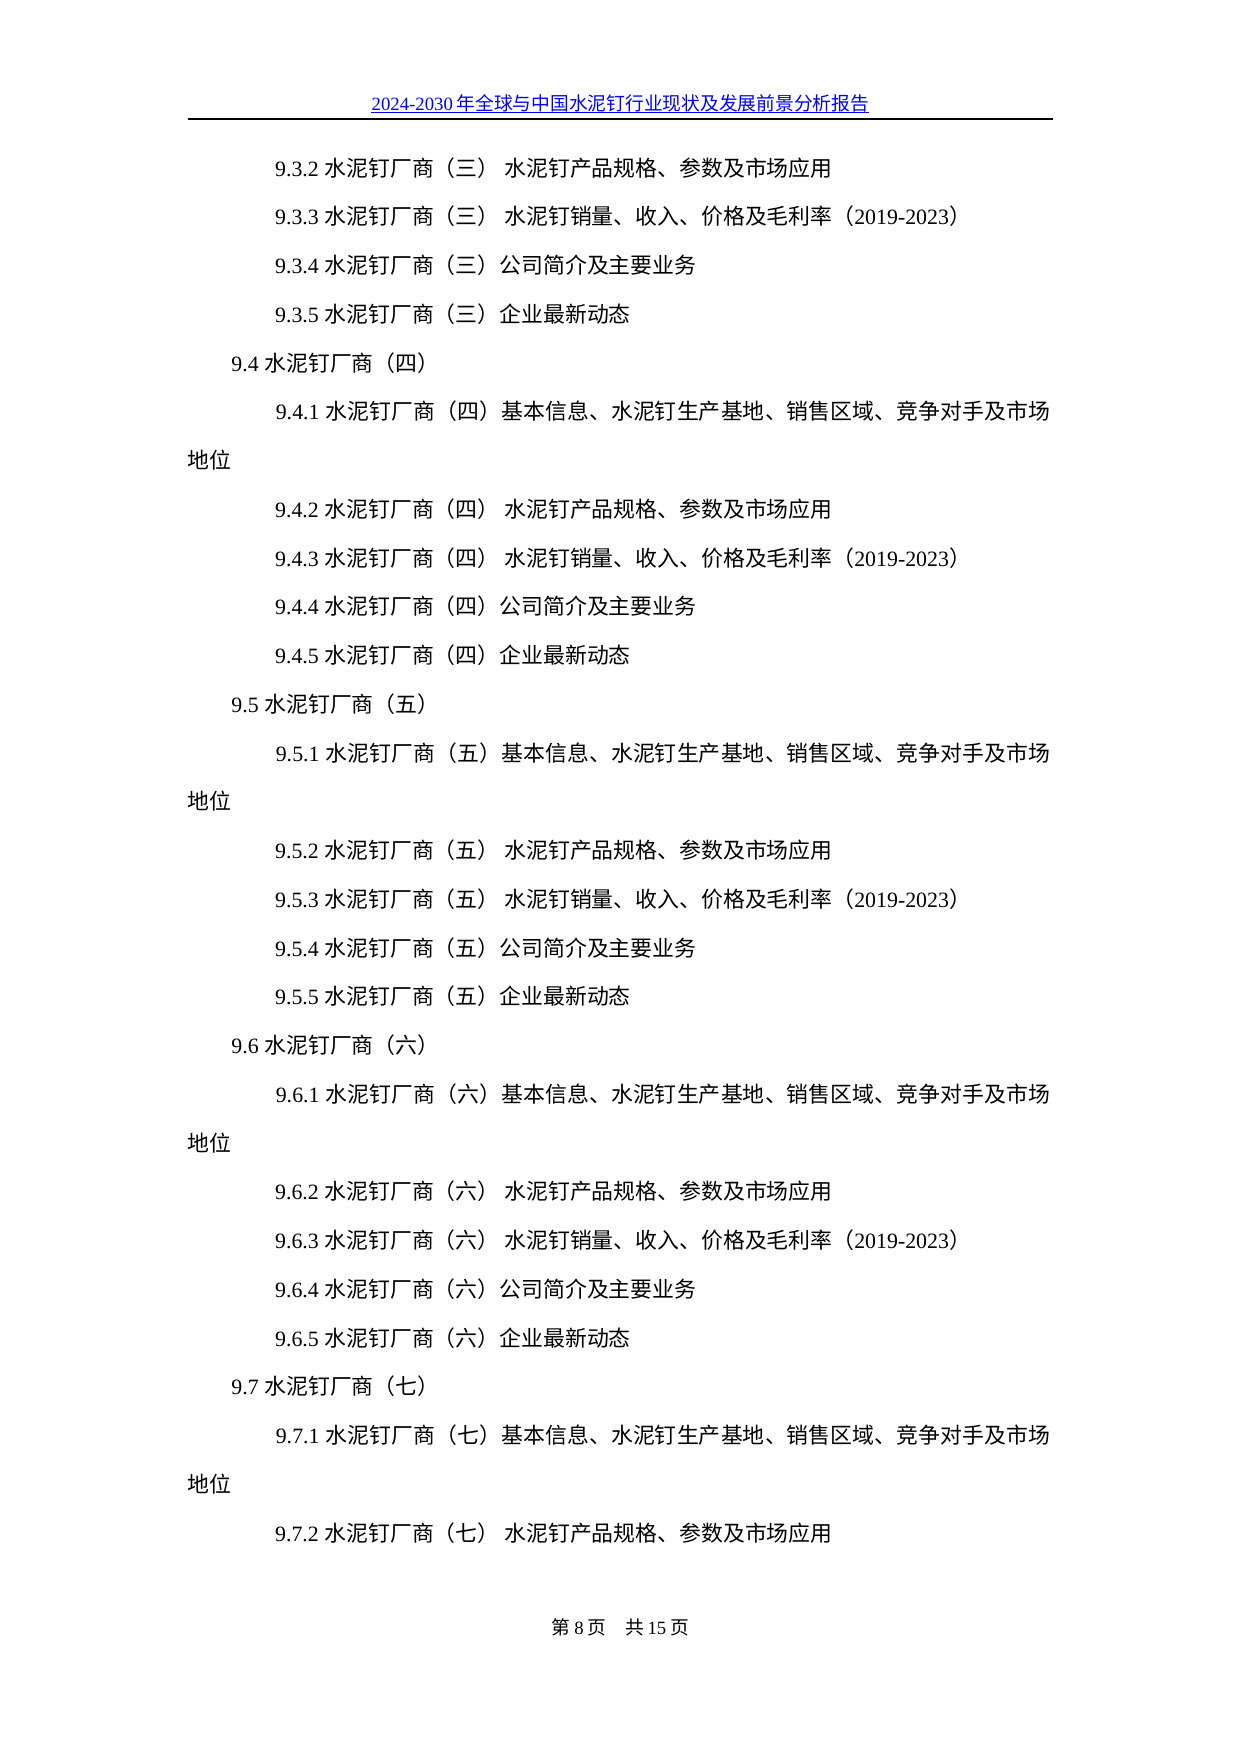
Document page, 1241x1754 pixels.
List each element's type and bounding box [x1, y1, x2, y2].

text [187, 150, 1053, 1548]
